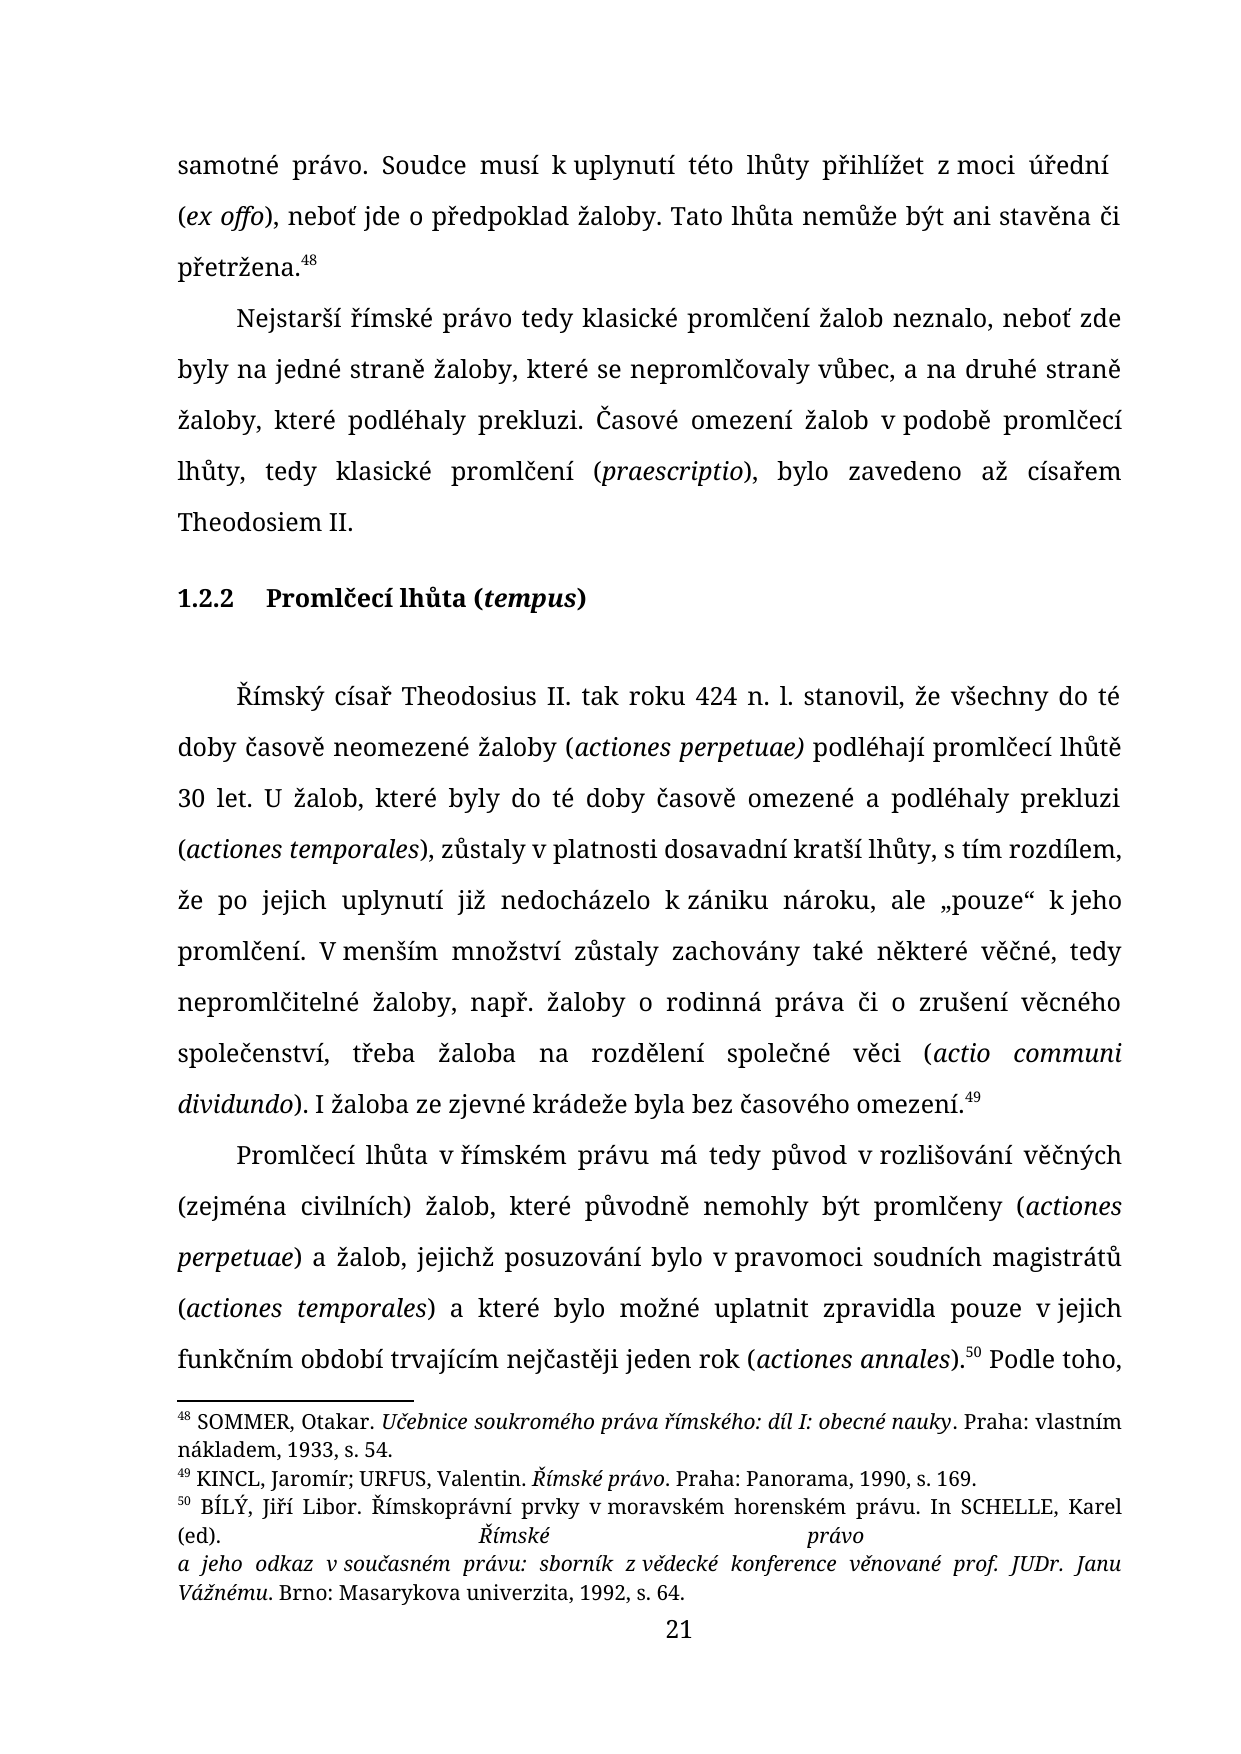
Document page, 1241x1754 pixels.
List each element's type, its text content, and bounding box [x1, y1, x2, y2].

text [177, 1138, 1122, 1376]
subtitle Promlčecí lhůta (tempus) [177, 581, 1122, 615]
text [177, 148, 1122, 284]
text Římský císař Theodosius II. tak roku 424 n. l. stanovil, že všechny do té doby časově neomezené žaloby (actiones perpetuae) podléhají promlčecí lhůtě 30 let. U žalob, které byly do té doby časově omezené a podléhaly prekluzi (actiones temporales), zůstaly v platnosti dosavadní kratší lhůty, s tím rozdílem, že po jejich uplynutí již nedocházelo k zániku nároku, ale „pouze“ k jeho promlčení. V menším množství zůstaly zachovány také některé věčné, tedy nepromlčitelné žaloby, např. žaloby o rodinná práva či o zrušení věcného společenství, třeba žaloba na rozdělení společné věci (actio communi dividundo). I žaloba ze zjevné krádeže byla bez časového omezení. [177, 679, 1122, 1121]
text Nejstarší římské právo tedy klasické promlčení žalob neznalo, neboť zde byly na jedné straně žaloby, které se nepromlčovaly vůbec, a na druhé straně žaloby, které podléhaly prekluzi. Časové omezení žalob v podobě promlčecí lhůty, tedy klasické promlčení (praescriptio), bylo zavedeno až císařem Theodosiem II. [177, 301, 1122, 539]
